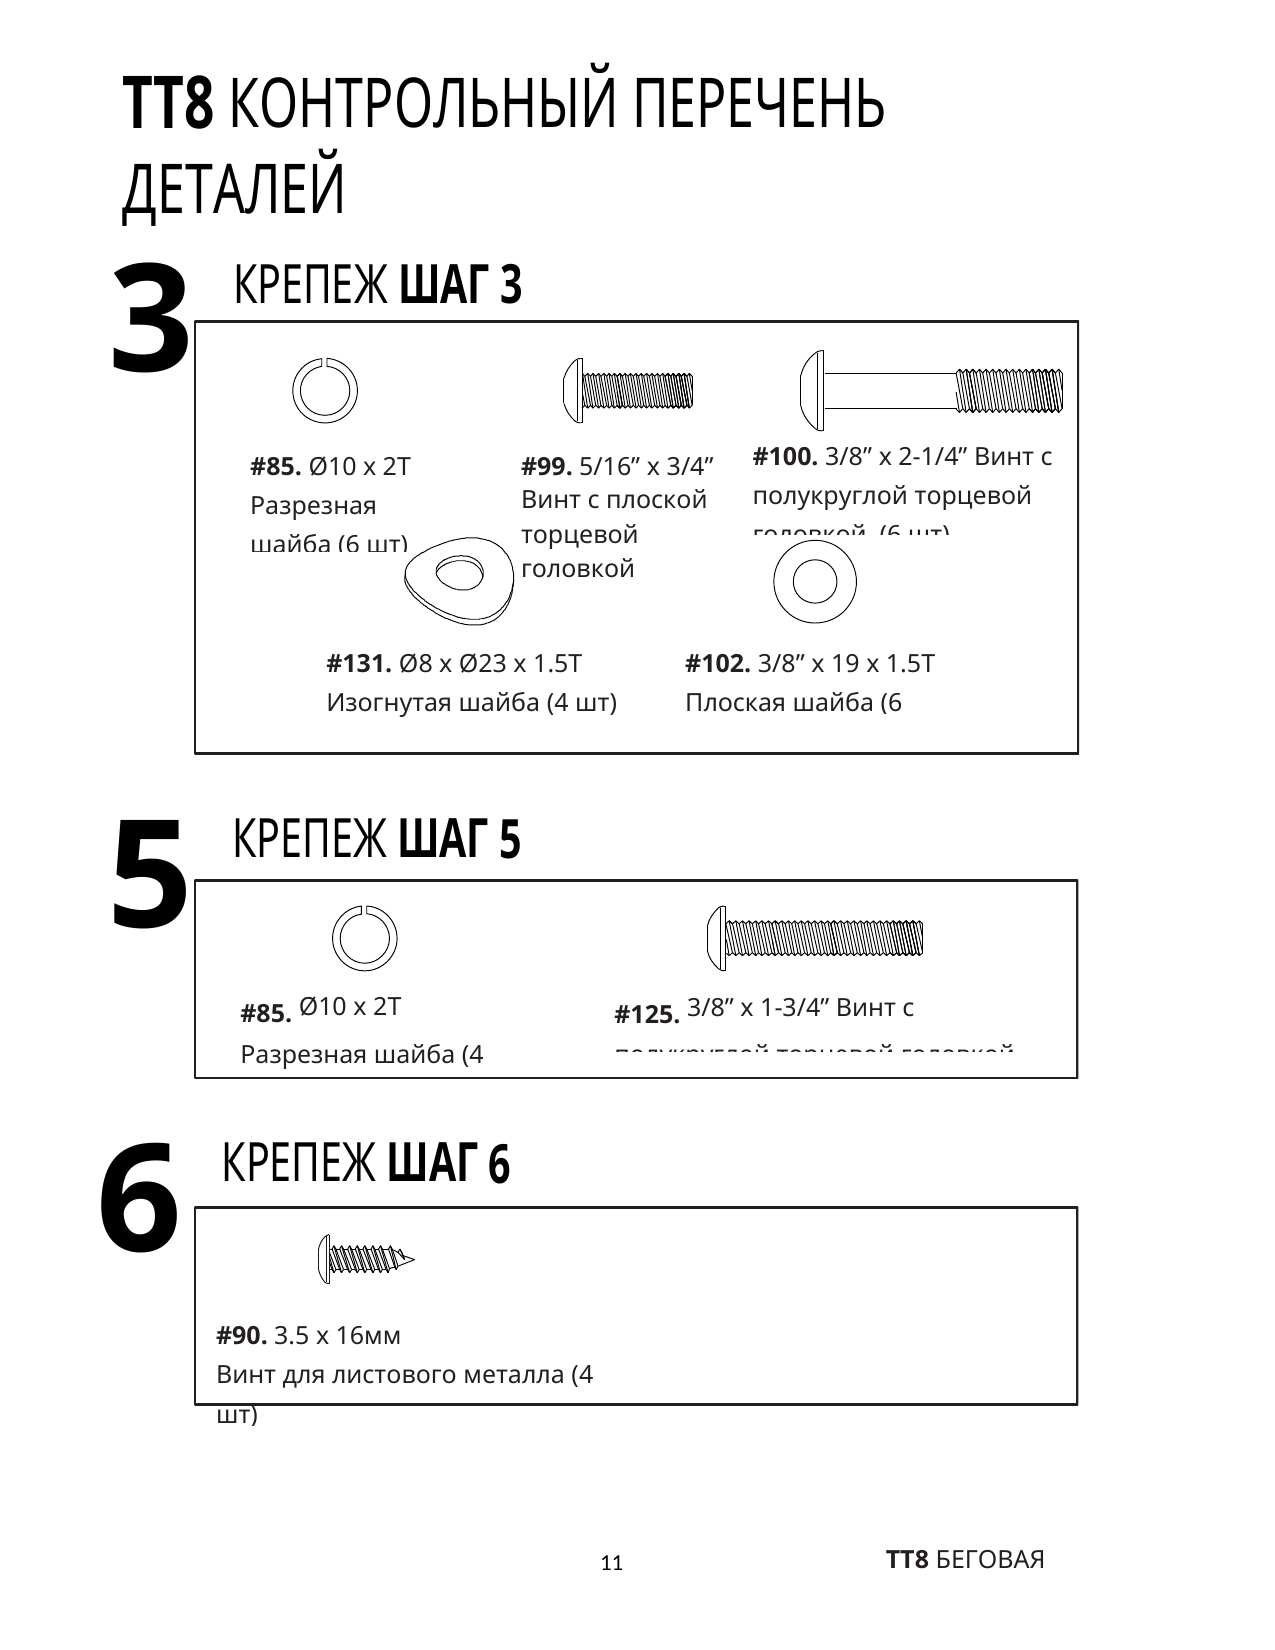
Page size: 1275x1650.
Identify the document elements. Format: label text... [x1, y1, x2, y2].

text 6 КРЕПЕЖ ШАГ 6 [97, 1103, 1098, 1282]
text TT8 КОНТРОЛЬНЫЙ ПЕРЕЧЕНЬ ДЕТАЛЕЙ [123, 60, 1098, 232]
text 3 КРЕПЕЖ ШАГ 3 [108, 232, 1098, 401]
text 5 КРЕПЕЖ ШАГ 5 [107, 779, 1098, 957]
